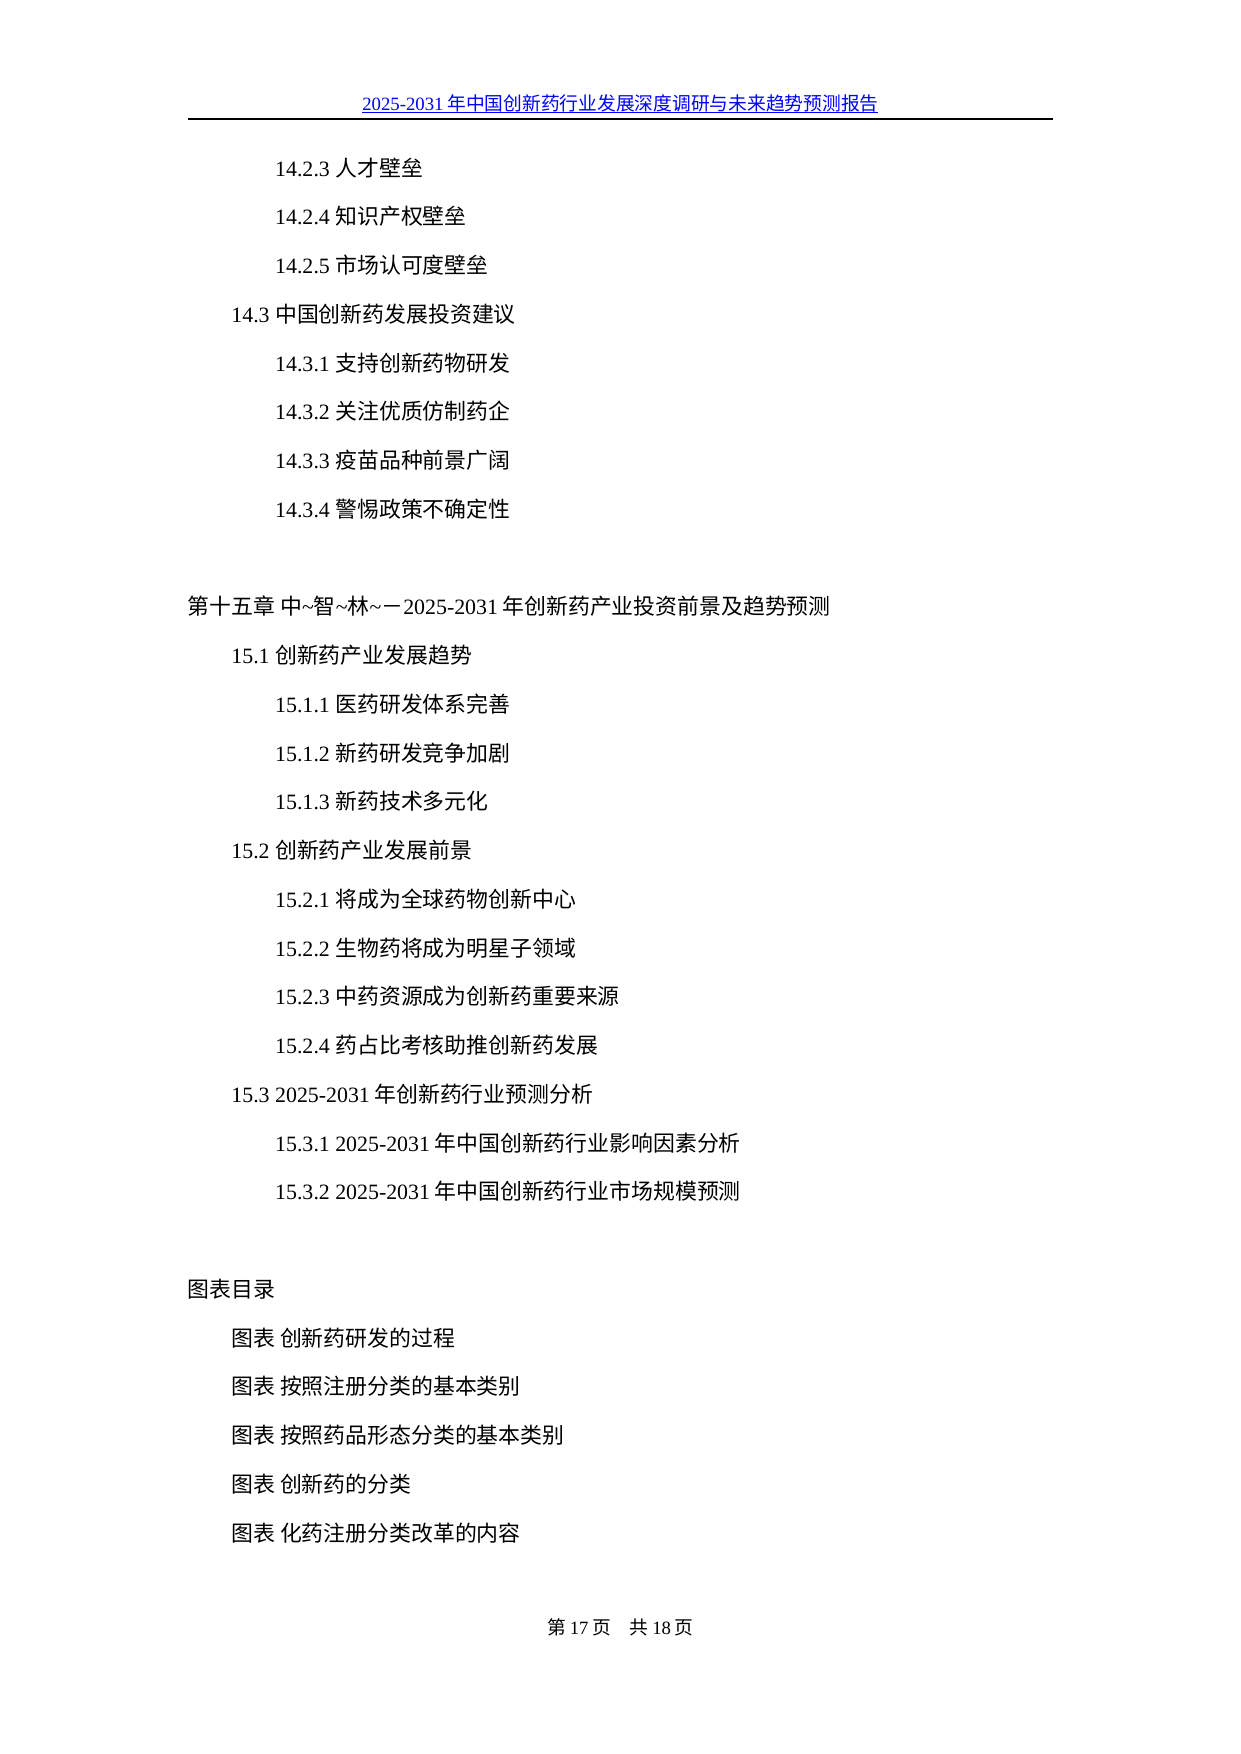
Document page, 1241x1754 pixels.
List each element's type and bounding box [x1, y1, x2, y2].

text [187, 150, 1053, 1548]
